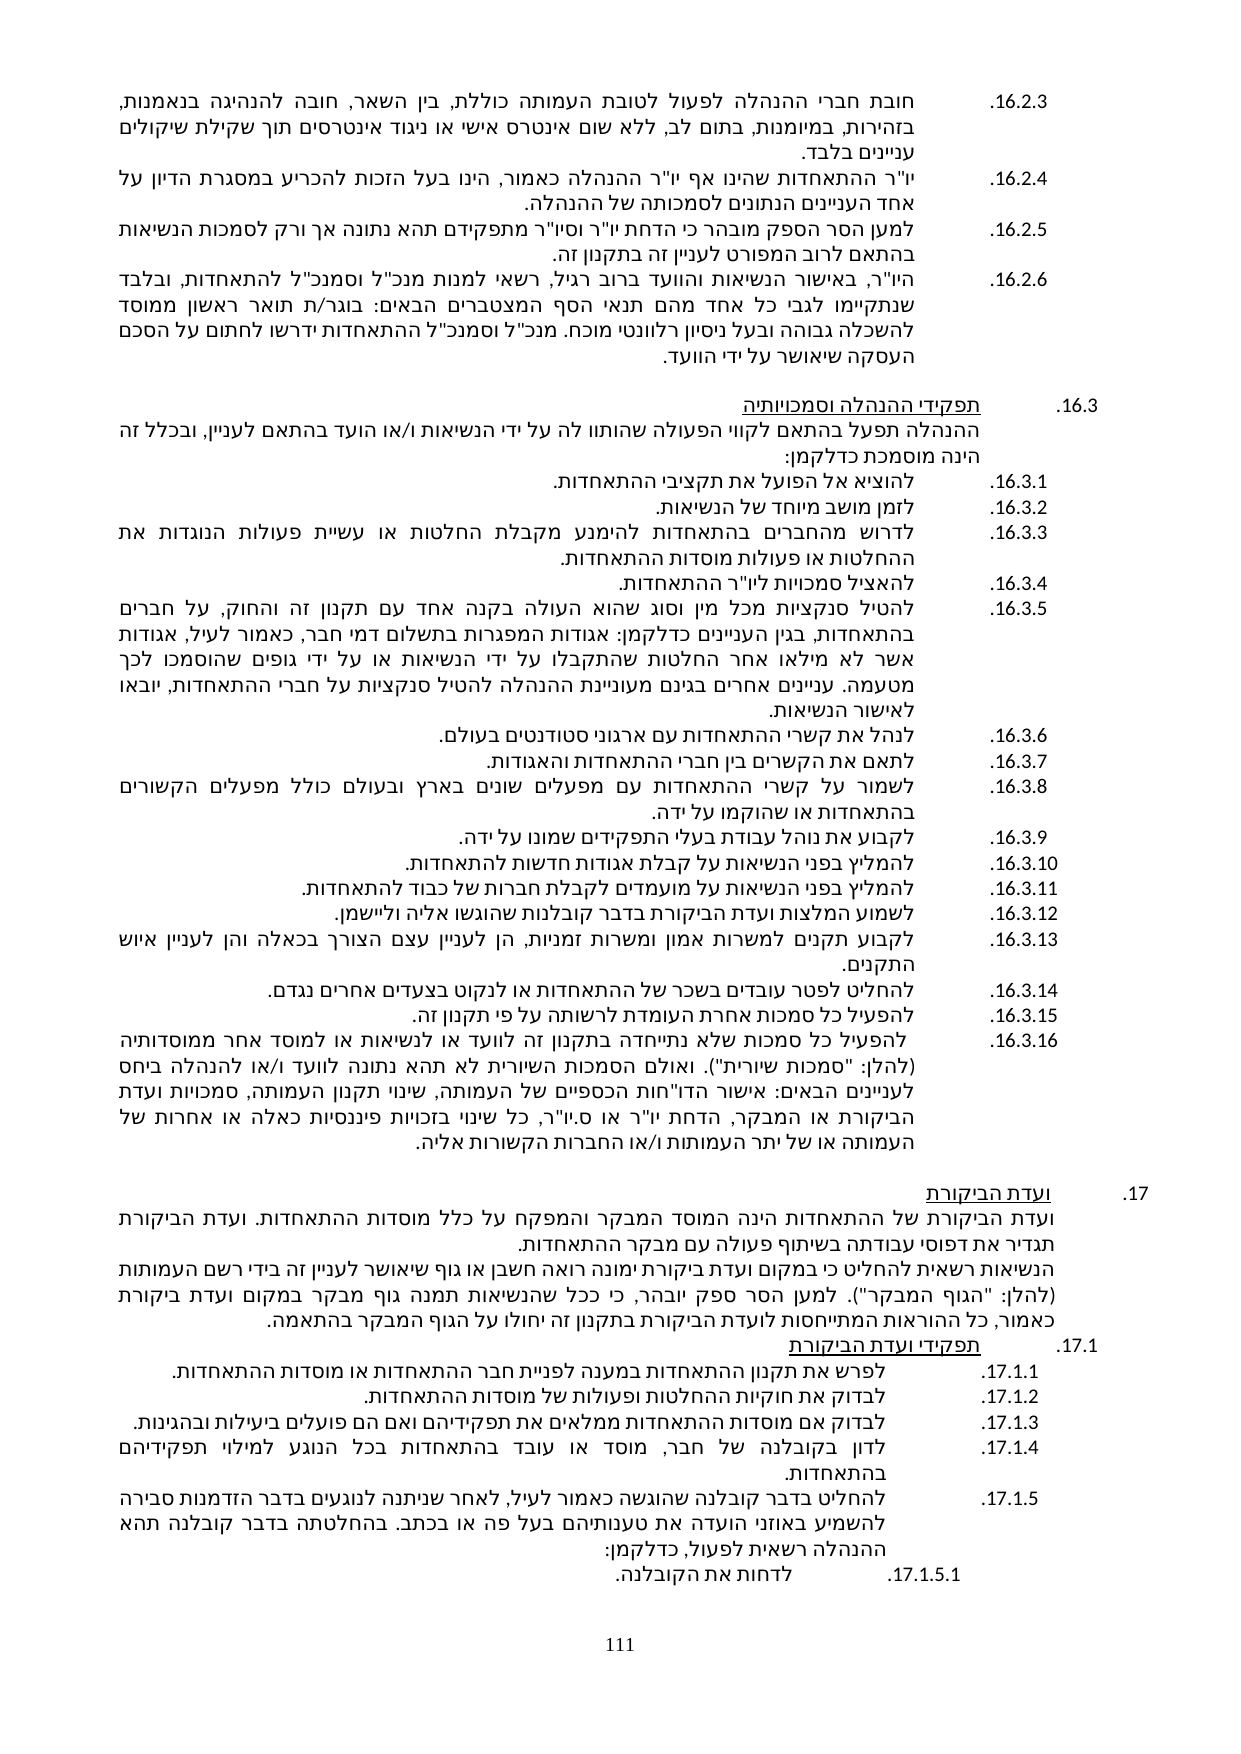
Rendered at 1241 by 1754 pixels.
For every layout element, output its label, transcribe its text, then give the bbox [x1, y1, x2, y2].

list לזמן מושב מיוחד של הנשיאות. [118, 494, 989, 519]
list להפעיל כל סמכות אחרת העומדת לרשותה על פי תקנון זה. [118, 1002, 989, 1028]
list לפרש את תקנון ההתאחדות במענה לפניית חבר ההתאחדות או מוסדות ההתאחדות. [118, 1358, 981, 1383]
list להחליט בדבר קובלנה שהוגשה כאמור לעיל, לאחר שניתנה לנוגעים בדבר הזדמנות סבירה להשמיע באוזני הועדה את טענותיהם בעל פה או בכתב. בהחלטתה בדבר קובלנה תהא ההנהלה רשאית לפעול, כדלקמן: [118, 1485, 981, 1561]
list להחליט לפטר עובדים בשכר של ההתאחדות או לנקוט בצעדים אחרים נגדם. [118, 977, 989, 1002]
list למען הסר הספק מובהר כי הדחת יו"ר וסיו"ר מתפקידם תהא נתונה אך ורק לסמכות הנשיאות בהתאם לרוב המפורט לעניין זה בתקנון זה. [118, 216, 989, 267]
list ועדת הביקורת [118, 1180, 1122, 1206]
list להמליץ בפני הנשיאות על קבלת אגודות חדשות להתאחדות. [118, 850, 989, 875]
list להמליץ בפני הנשיאות על מועמדים לקבלת חברות של כבוד להתאחדות. [118, 875, 989, 901]
list לנהל את קשרי ההתאחדות עם ארגוני סטודנטים בעולם. [118, 723, 989, 748]
list להפעיל כל סמכות שלא נתייחדה בתקנון זה לוועד או לנשיאות או למוסד אחר ממוסדותיה (להלן: "סמכות שיורית"). ואולם הסמכות השיורית לא תהא נתונה לוועד ו/או להנהלה ביחס לעניינים הבאים: אישור הדו"חות הכספיים של העמותה, שינוי תקנון העמותה, סמכויות ועדת הביקורת או המבקר, הדחת יו"ר או ס.יו"ר, כל שינוי בזכויות פיננסיות כאלה או אחרות של העמותה או של יתר העמותות ו/או החברות הקשורות אליה. [118, 1028, 989, 1155]
list יו"ר ההתאחדות שהינו אף יו"ר ההנהלה כאמור, הינו בעל הזכות להכריע במסגרת הדיון על אחד העניינים הנתונים לסמכותה של ההנהלה. [118, 165, 989, 216]
list לקבוע תקנים למשרות אמון ומשרות זמניות, הן לעניין עצם הצורך בכאלה והן לעניין איוש התקנים. [118, 926, 989, 977]
list להוציא אל הפועל את תקציבי ההתאחדות. [118, 468, 989, 494]
list לשמוע המלצות ועדת הביקורת בדבר קובלנות שהוגשו אליה וליישמן. [118, 901, 989, 926]
list לבדוק אם מוסדות ההתאחדות ממלאים את תפקידיהם ואם הם פועלים ביעילות ובהגינות. [118, 1409, 981, 1434]
text הנשיאות רשאית להחליט כי במקום ועדת ביקורת ימונה רואה חשבן או גוף שיאושר לעניין זה בידי רשם העמותות (להלן: "הגוף המבקר"). למען הסר ספק יובהר, כי ככל שהנשיאות תמנה גוף מבקר במקום ועדת ביקורת כאמור, כל ההוראות המתייחסות לועדת הביקורת בתקנון זה יחולו על הגוף המבקר בהתאמה. [118, 1256, 1056, 1333]
list לתאם את הקשרים בין חברי ההתאחדות והאגודות. [118, 748, 989, 773]
list להטיל סנקציות מכל מין וסוג שהוא העולה בקנה אחד עם תקנון זה והחוק, על חברים בהתאחדות, בגין העניינים כדלקמן: אגודות המפגרות בתשלום דמי חבר, כאמור לעיל, אגודות אשר לא מילאו אחר החלטות שהתקבלו על ידי הנשיאות או על ידי גופים שהוסמכו לכך מטעמה. עניינים אחרים בגינם מעוניינת ההנהלה להטיל סנקציות על חברי ההתאחדות, יובאו לאישור הנשיאות. [118, 596, 989, 723]
list חובת חברי ההנהלה לפעול לטובת העמותה כוללת, בין השאר, חובה להנהיגה בנאמנות, בזהירות, במיומנות, בתום לב, ללא שום אינטרס אישי או ניגוד אינטרסים תוך שקילת שיקולים עניינים בלבד. [118, 89, 989, 165]
text ההנהלה תפעל בהתאם לקווי הפעולה שהותוו לה על ידי הנשיאות ו/או הועד בהתאם לעניין, ובכלל זה הינה מוסמכת כדלקמן: [118, 418, 981, 468]
list לבדוק את חוקיות ההחלטות ופעולות של מוסדות ההתאחדות. [118, 1383, 981, 1409]
list היו"ר, באישור הנשיאות והוועד ברוב רגיל, רשאי למנות מנכ"ל וסמנכ"ל להתאחדות, ובלבד שנתקיימו לגבי כל אחד מהם תנאי הסף המצטברים הבאים: בוגר/ת תואר ראשון ממוסד להשכלה גבוהה ובעל ניסיון רלוונטי מוכח. מנכ"ל וסמנכ"ל ההתאחדות ידרשו לחתום על הסכם העסקה שיאושר על ידי הוועד. [118, 267, 989, 368]
list לדחות את הקובלנה. [118, 1561, 887, 1587]
list לדון בקובלנה של חבר, מוסד או עובד בהתאחדות בכל הנוגע למילוי תפקידיהם בהתאחדות. [118, 1434, 981, 1485]
list לשמור על קשרי ההתאחדות עם מפעלים שונים בארץ ובעולם כולל מפעלים הקשורים בהתאחדות או שהוקמו על ידה. [118, 773, 989, 824]
list לקבוע את נוהל עבודת בעלי התפקידים שמונו על ידה. [118, 824, 989, 850]
list להאציל סמכויות ליו"ר ההתאחדות. [118, 570, 989, 596]
text ועדת הביקורת של ההתאחדות הינה המוסד המבקר והמפקח על כלל מוסדות ההתאחדות. ועדת הביקורת תגדיר את דפוסי עבודתה בשיתוף פעולה עם מבקר ההתאחדות. [118, 1206, 1056, 1256]
list תפקידי ועדת הביקורת [118, 1333, 1056, 1358]
list תפקידי ההנהלה וסמכויותיה [118, 392, 1056, 418]
list לדרוש מהחברים בהתאחדות להימנע מקבלת החלטות או עשיית פעולות הנוגדות את ההחלטות או פעולות מוסדות ההתאחדות. [118, 519, 989, 570]
